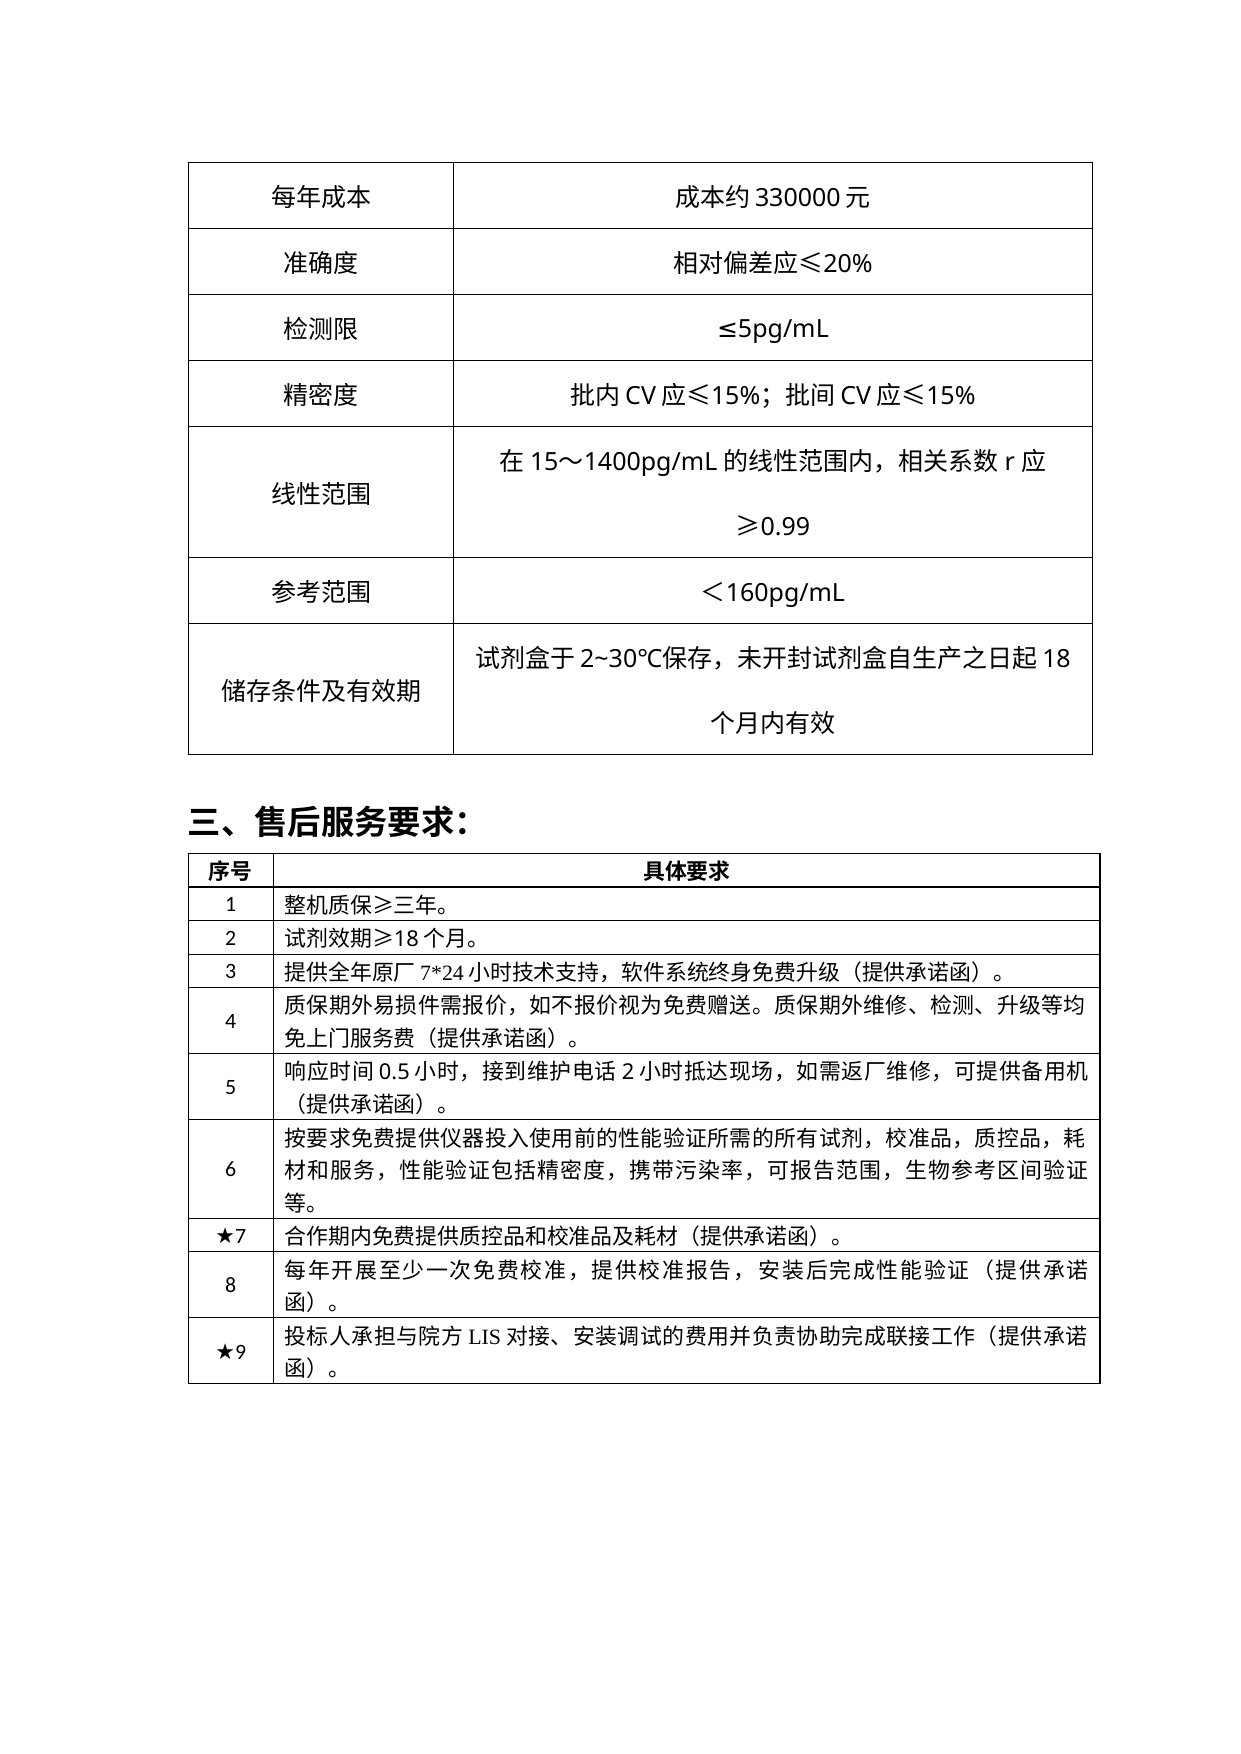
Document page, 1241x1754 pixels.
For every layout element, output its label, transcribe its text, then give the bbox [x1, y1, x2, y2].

table_cell 1 [189, 888, 273, 920]
table_cell 相对偏差应≤20% [454, 229, 1092, 294]
table_cell ＜160pg/mL [454, 558, 1092, 623]
table_cell 试剂效期≥18个月。 [274, 921, 1099, 953]
table_cell 5 [189, 1054, 273, 1119]
table_cell 提供全年原厂7*24小时技术支持，软件系统终身免费升级（提供承诺函）。 [274, 955, 1099, 987]
table_cell 试剂盒于2~30℃保存，未开封试剂盒自生产之日起18个月内有效 [454, 624, 1092, 754]
table_cell 每年成本 [189, 163, 453, 228]
table_cell 批内CV应≤15%；批间CV应≤15% [454, 361, 1092, 426]
table_cell 8 [189, 1252, 273, 1317]
table_header 具体要求 [274, 854, 1099, 886]
table_cell 4 [189, 988, 273, 1053]
table_cell 质保期外易损件需报价，如不报价视为免费赠送。质保期外维修、检测、升级等均免上门服务费（提供承诺函）。 [274, 988, 1099, 1053]
table_cell 按要求免费提供仪器投入使用前的性能验证所需的所有试剂，校准品，质控品，耗材和服务，性能验证包括精密度，携带污染率，可报告范围，生物参考区间验证等。 [274, 1120, 1099, 1218]
table_cell 精密度 [189, 361, 453, 426]
table_cell 响应时间0.5小时，接到维护电话2小时抵达现场，如需返厂维修，可提供备用机（提供承诺函）。 [274, 1054, 1099, 1119]
table_cell 准确度 [189, 229, 453, 294]
table_cell 6 [189, 1120, 273, 1218]
table_cell 在 15～1400pg/mL 的线性范围内，相关系数 r 应≥0.99 [454, 427, 1092, 557]
table_cell 投标人承担与院方LIS对接、安装调试的费用并负责协助完成联接工作（提供承诺函）。 [274, 1318, 1099, 1383]
table_cell 整机质保≥三年。 [274, 888, 1099, 920]
table_cell 线性范围 [189, 427, 453, 557]
table_cell 检测限 [189, 295, 453, 360]
table_cell 参考范围 [189, 558, 453, 623]
table_cell ★9 [189, 1318, 273, 1383]
table_cell 储存条件及有效期 [189, 624, 453, 754]
table_cell 3 [189, 955, 273, 987]
table_cell 每年开展至少一次免费校准，提供校准报告，安装后完成性能验证（提供承诺函）。 [274, 1252, 1099, 1317]
table_header 序号 [189, 854, 273, 886]
text 三、售后服务要求： [187, 788, 1053, 853]
table_cell ★7 [189, 1219, 273, 1251]
table_cell ≤5pg/mL [454, 295, 1092, 360]
table_cell 成本约330000元 [454, 163, 1092, 228]
table_cell 合作期内免费提供质控品和校准品及耗材（提供承诺函）。 [274, 1219, 1099, 1251]
table_cell 2 [189, 921, 273, 953]
